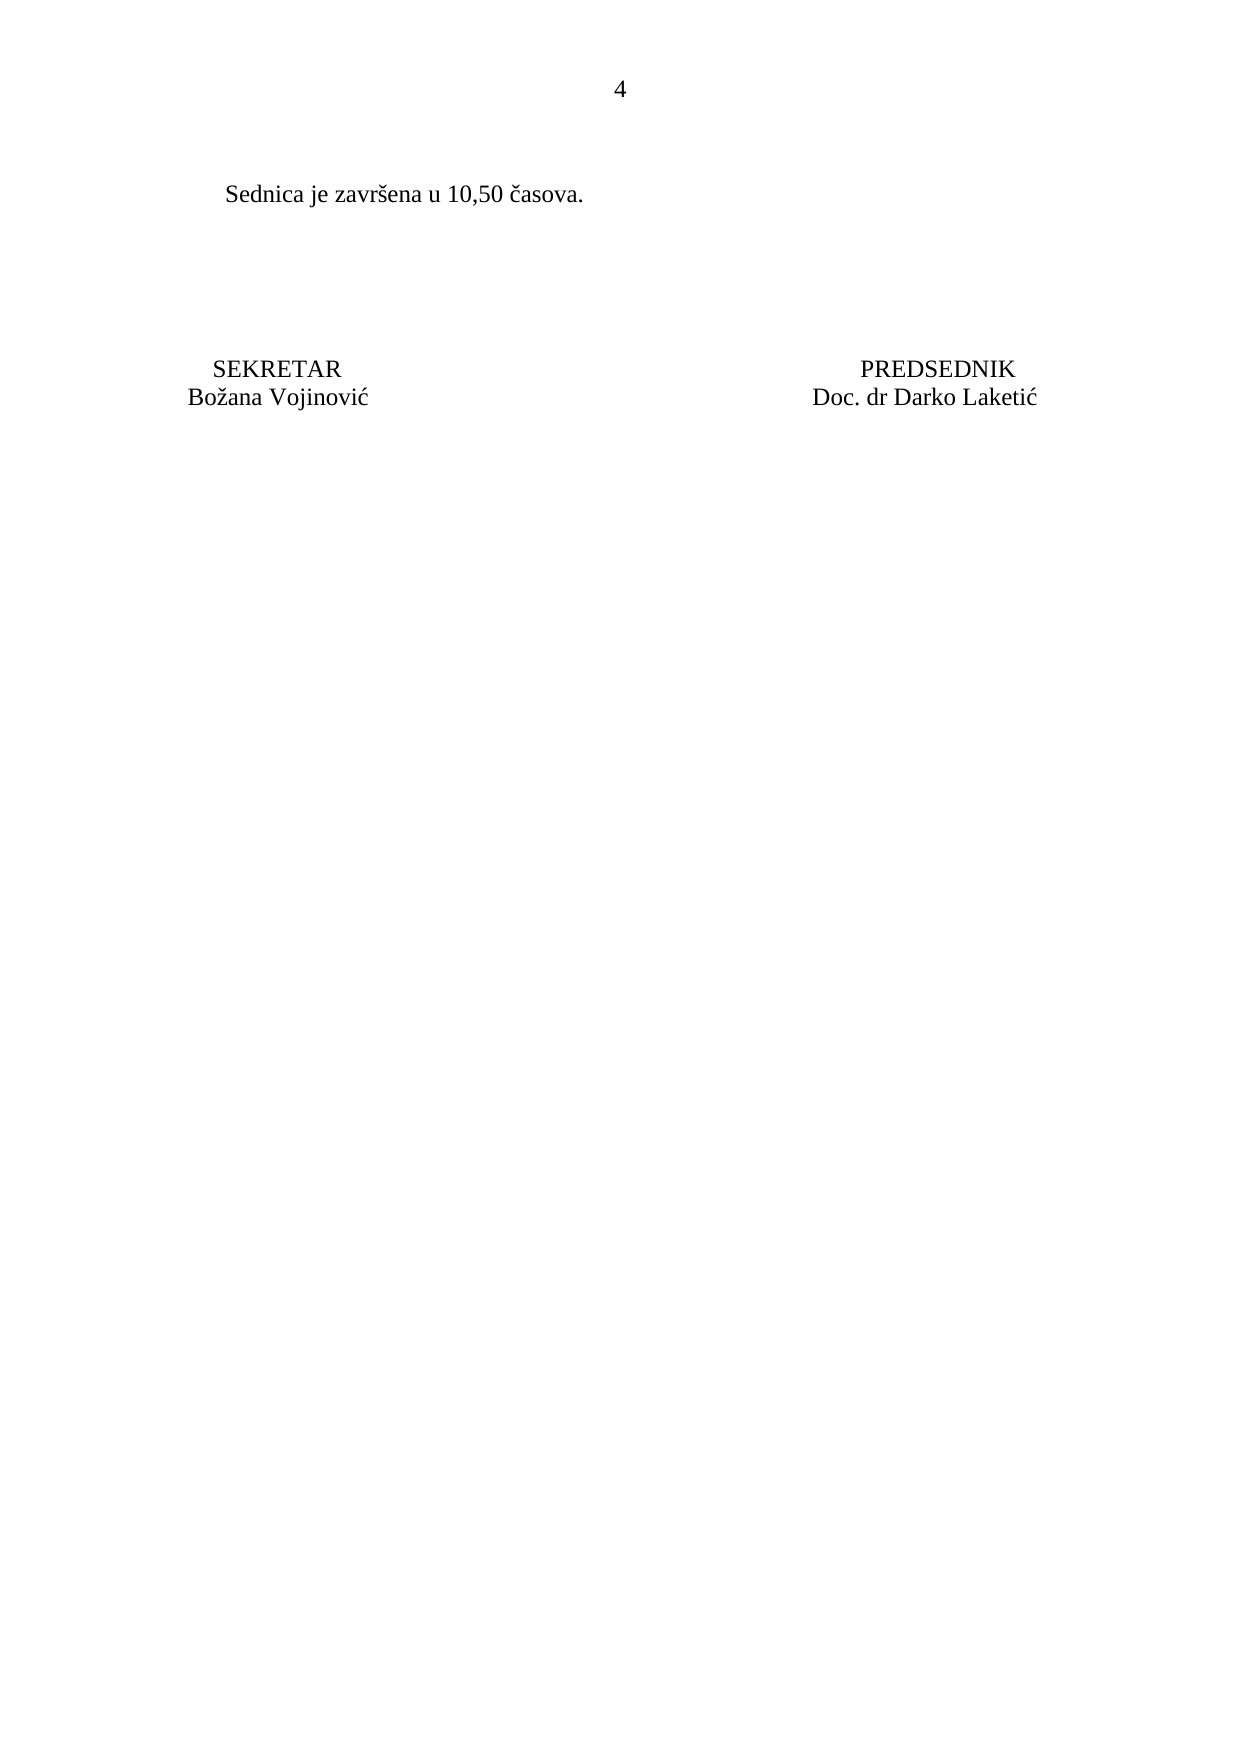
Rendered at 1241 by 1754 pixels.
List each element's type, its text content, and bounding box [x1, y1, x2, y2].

text Božana Vojinović Doc. dr Darko Laketić [150, 382, 1090, 411]
text Sednica je završena u 10,50 časova. [150, 179, 1090, 207]
text SEKRETAR PREDSEDNIK [150, 354, 1090, 382]
